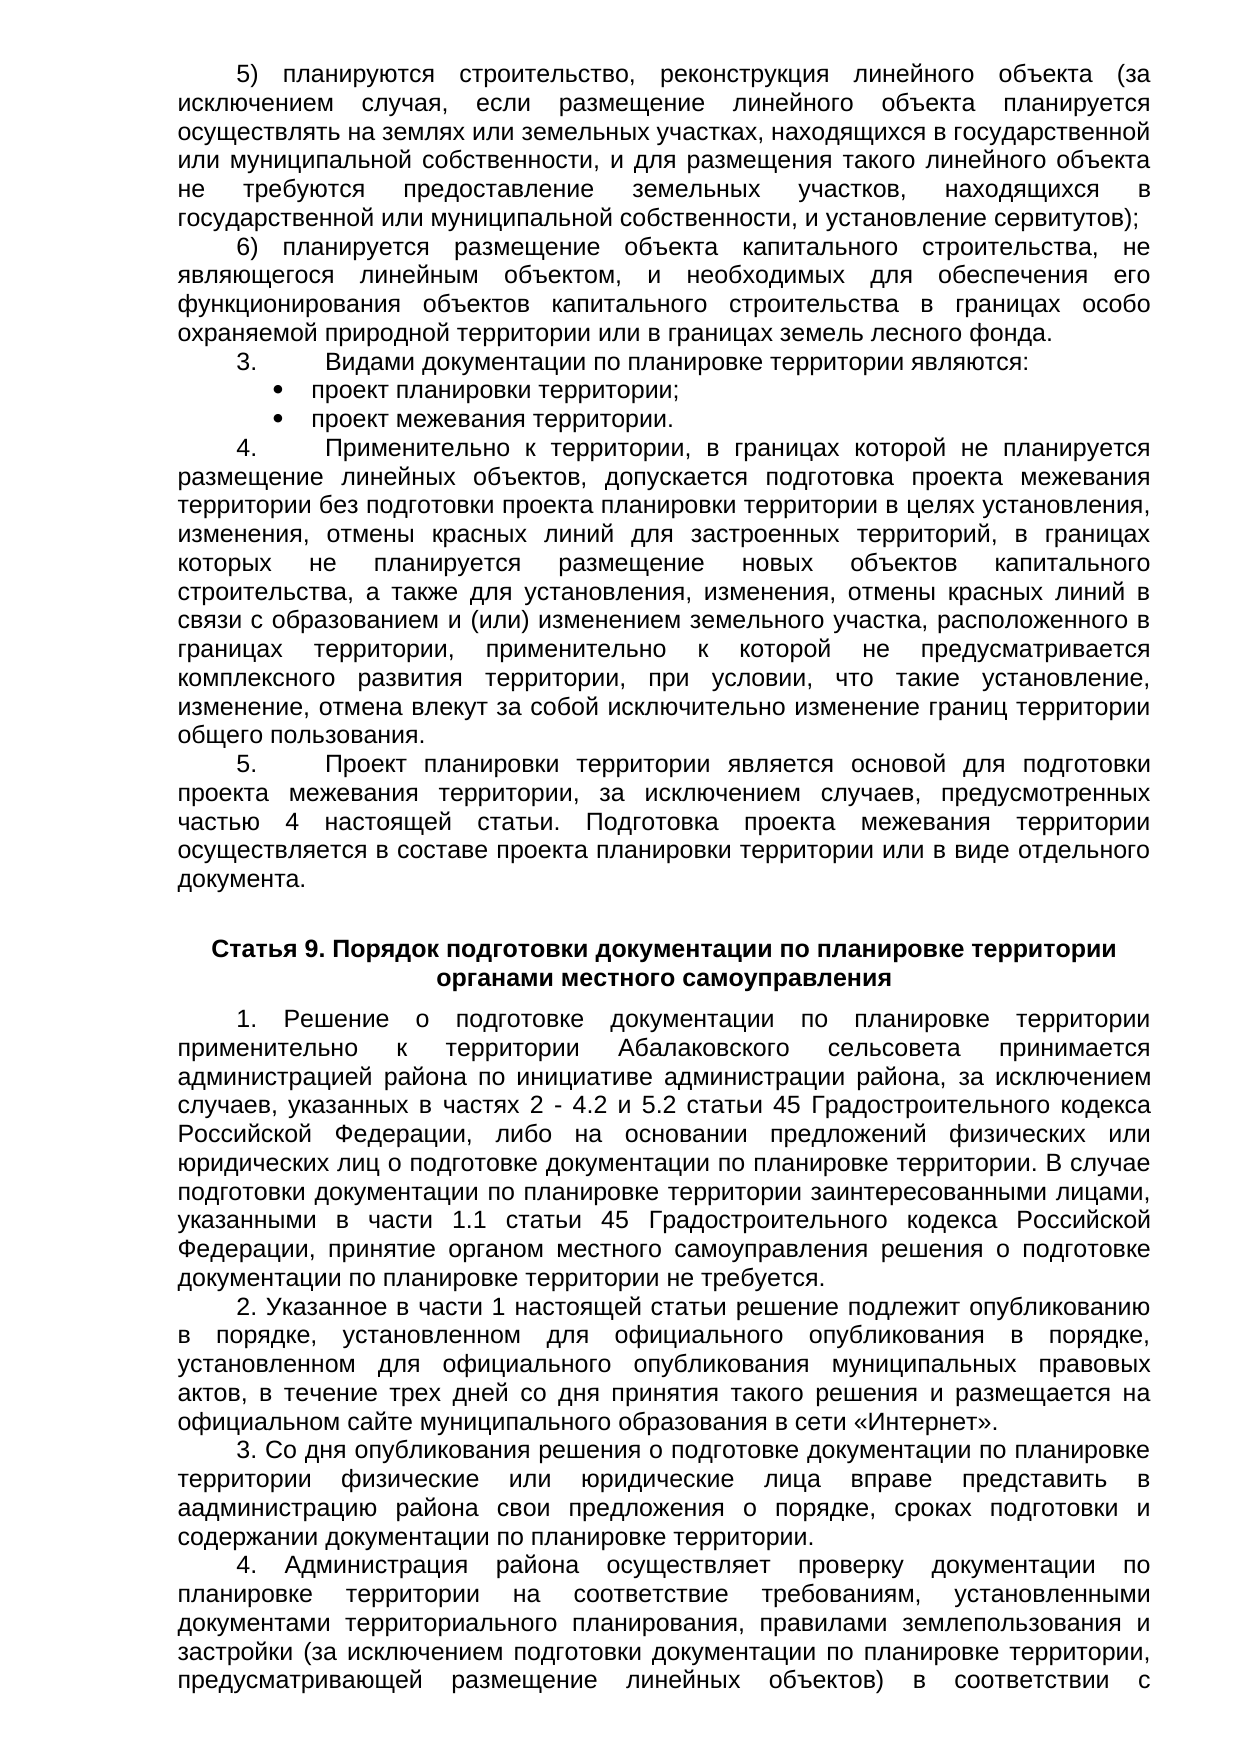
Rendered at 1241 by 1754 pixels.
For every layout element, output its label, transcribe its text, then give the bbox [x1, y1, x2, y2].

list проект планировки территории; [274, 375, 1152, 404]
text 5. Проект планировки территории является основой для подготовки проекта межевания территории, за исключением случаев, предусмотренных частью 4 настоящей статьи. Подготовка проекта межевания территории осуществляется в составе проекта планировки территории или в виде отдельного документа. [177, 749, 1152, 893]
text 3. Со дня опубликования решения о подготовке документации по планировке территории физические или юридические лица вправе представить в аадминистрацию района свои предложения о порядке, сроках подготовки и содержании документации по планировке территории. [177, 1436, 1152, 1551]
text 3. Видами документации по планировке территории являются: [177, 347, 1152, 375]
text 2. Указанное в части 1 настоящей статьи решение подлежит опубликованию в порядке, установленном для официального опубликования в порядке, установленном для официального опубликования муниципальных правовых актов, в течение трех дней со дня принятия такого решения и размещается на официальном сайте муниципального образования в сети «Интернет». [177, 1292, 1152, 1436]
text Статья 9. Порядок подготовки документации по планировке территории органами местного самоуправления [177, 934, 1152, 992]
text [177, 1551, 1152, 1694]
text 4. Применительно к территории, в границах которой не планируется размещение линейных объектов, допускается подготовка проекта межевания территории без подготовки проекта планировки территории в целях установления, изменения, отмены красных линий для застроенных территорий, в границах которых не планируется размещение новых объектов капитального строительства, а также для установления, изменения, отмены красных линий в связи с образованием и (или) изменением земельного участка, расположенного в границах территории, применительно к которой не предусматривается комплексного развития территории, при условии, что такие установление, изменение, отмена влекут за собой исключительно изменение границ территории общего пользования. [177, 433, 1152, 749]
text 1. Решение о подготовке документации по планировке территории применительно к территории Абалаковского сельсовета принимается администрацией района по инициативе администрации района, за исключением случаев, указанных в частях 2 - 4.2 и 5.2 статьи 45 Градостроительного кодекса Российской Федерации, либо на основании предложений физических или юридических лиц о подготовке документации по планировке территории. В случае подготовки документации по планировке территории заинтересованными лицами, указанными в части 1.1 статьи 45 Градостроительного кодекса Российской Федерации, принятие органом местного самоуправления решения о подготовке документации по планировке территории не требуется. [177, 1004, 1152, 1292]
text 6) планируется размещение объекта капитального строительства, не являющегося линейным объектом, и необходимых для обеспечения его функционирования объектов капитального строительства в границах особо охраняемой природной территории или в границах земель лесного фонда. [177, 232, 1152, 347]
text 5) планируются строительство, реконструкция линейного объекта (за исключением случая, если размещение линейного объекта планируется осуществлять на землях или земельных участках, находящихся в государственной или муниципальной собственности, и для размещения такого линейного объекта не требуются предоставление земельных участков, находящихся в государственной или муниципальной собственности, и установление сервитутов); [177, 59, 1152, 232]
list проект межевания территории. [274, 404, 1152, 433]
